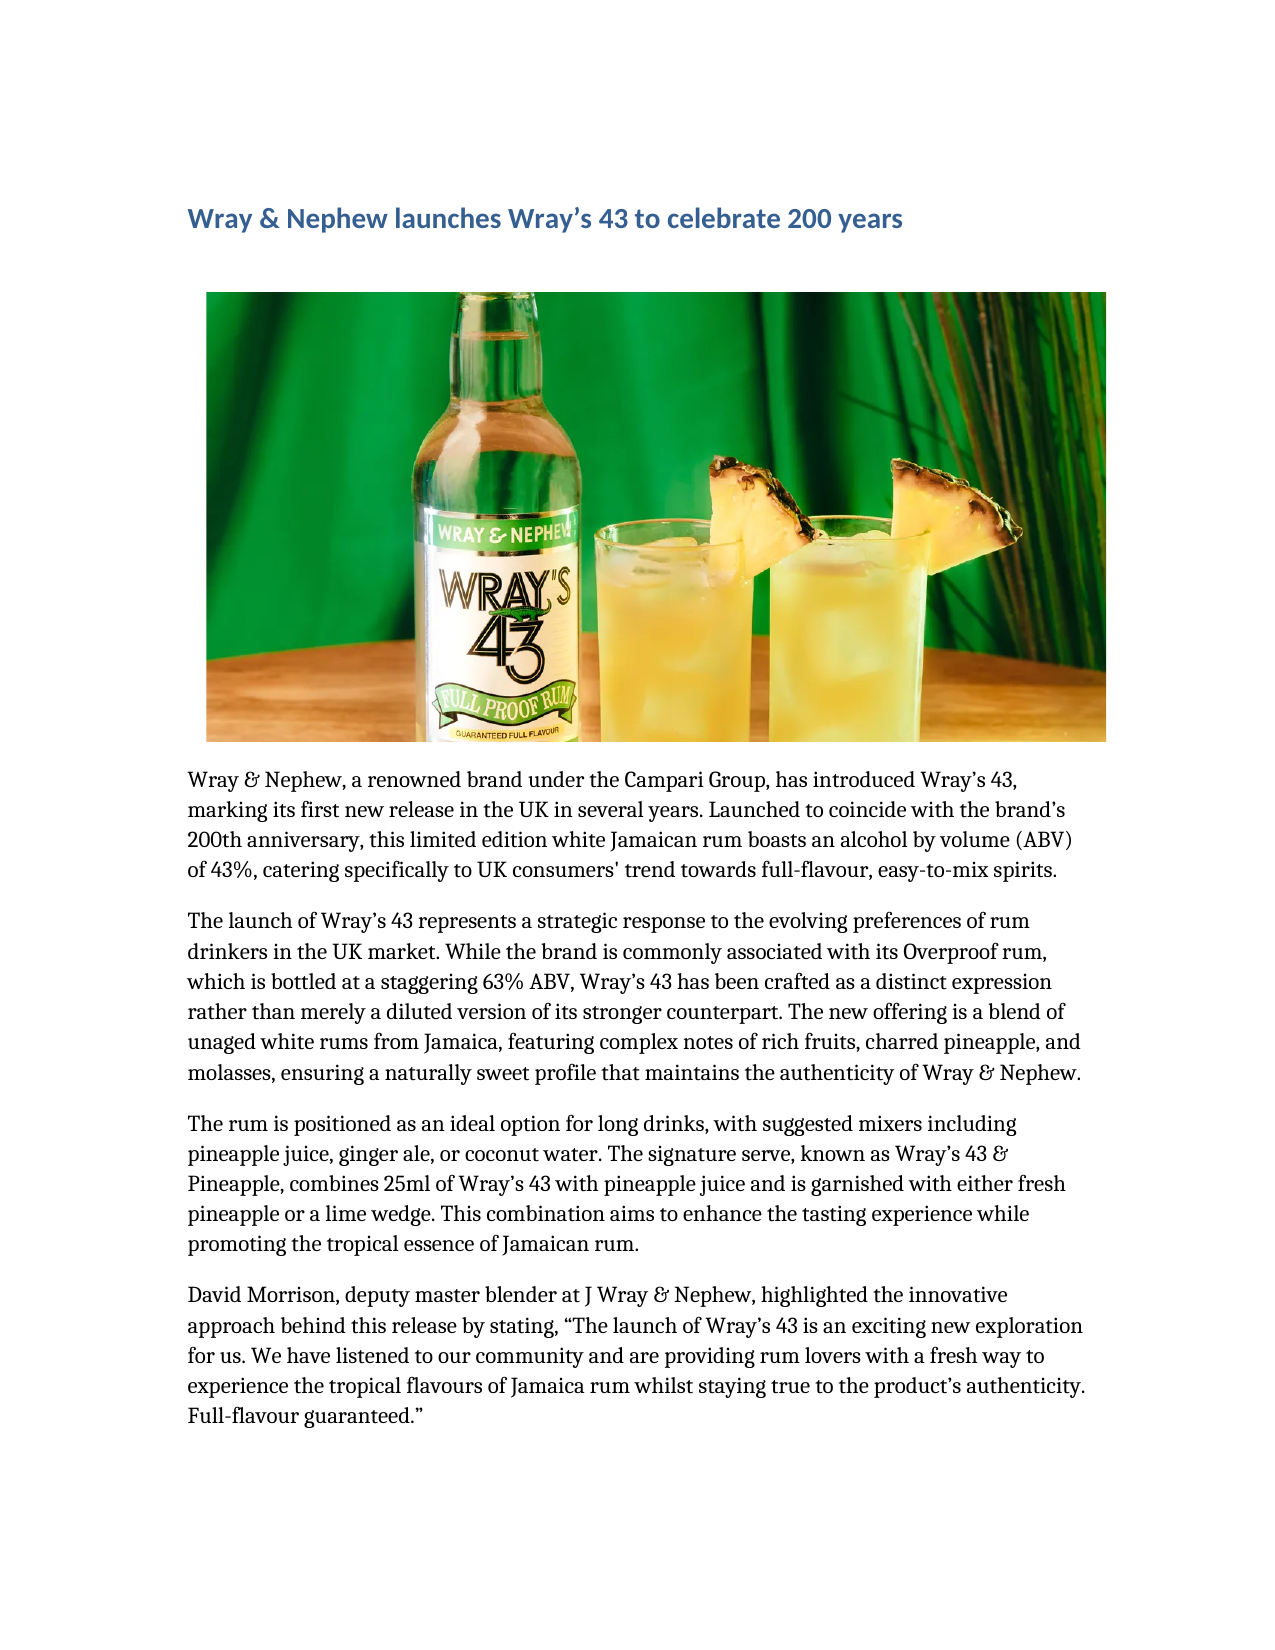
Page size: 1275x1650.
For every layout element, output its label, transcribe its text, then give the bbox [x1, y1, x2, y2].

picture [206, 292, 1107, 742]
text Wray & Nephew, a renowned brand under the Campari Group, has introduced Wray’s 43, marking its first new release in the UK in several years. Launched to coincide with the brand’s 200th anniversary, this limited edition white Jamaican rum boasts an alcohol by volume (ABV) of 43%, catering specifically to UK consumers' trend towards full-flavour, easy-to-mix spirits. [187, 767, 1087, 884]
text The rum is positioned as an ideal option for long drinks, with suggested mixers including pineapple juice, ginger ale, or coconut water. The signature serve, known as Wray’s 43 & Pineapple, combines 25ml of Wray’s 43 with pineapple juice and is garnished with either fresh pineapple or a lime wedge. This combination aims to enhance the tasting experience while promoting the tropical essence of Jamaican rum. [187, 1110, 1087, 1258]
text David Morrison, deputy master blender at J Wray & Nephew, highlighted the innovative approach behind this release by stating, “The launch of Wray’s 43 is an exciting new exploration for us. We have listened to our community and are providing rum lovers with a fresh way to experience the tropical flavours of Jamaica rum whilst staying true to the product’s authenticity. Full-flavour guaranteed.” [187, 1282, 1087, 1429]
text The launch of Wray’s 43 represents a strategic response to the evolving preferences of rum drinkers in the UK market. While the brand is commonly associated with its Overproof rum, which is bottled at a staggering 63% ABV, Wray’s 43 has been crafted as a distinct expression rather than merely a diluted version of its stronger counterpart. The new offering is a blend of unaged white rums from Jamaica, featuring complex notes of rich fruits, charred pineapple, and molasses, ensuring a naturally sweet profile that maintains the authenticity of Wray & Nephew. [187, 908, 1087, 1086]
subtitle Wray & Nephew launches Wray’s 43 to celebrate 200 years [187, 200, 1087, 236]
